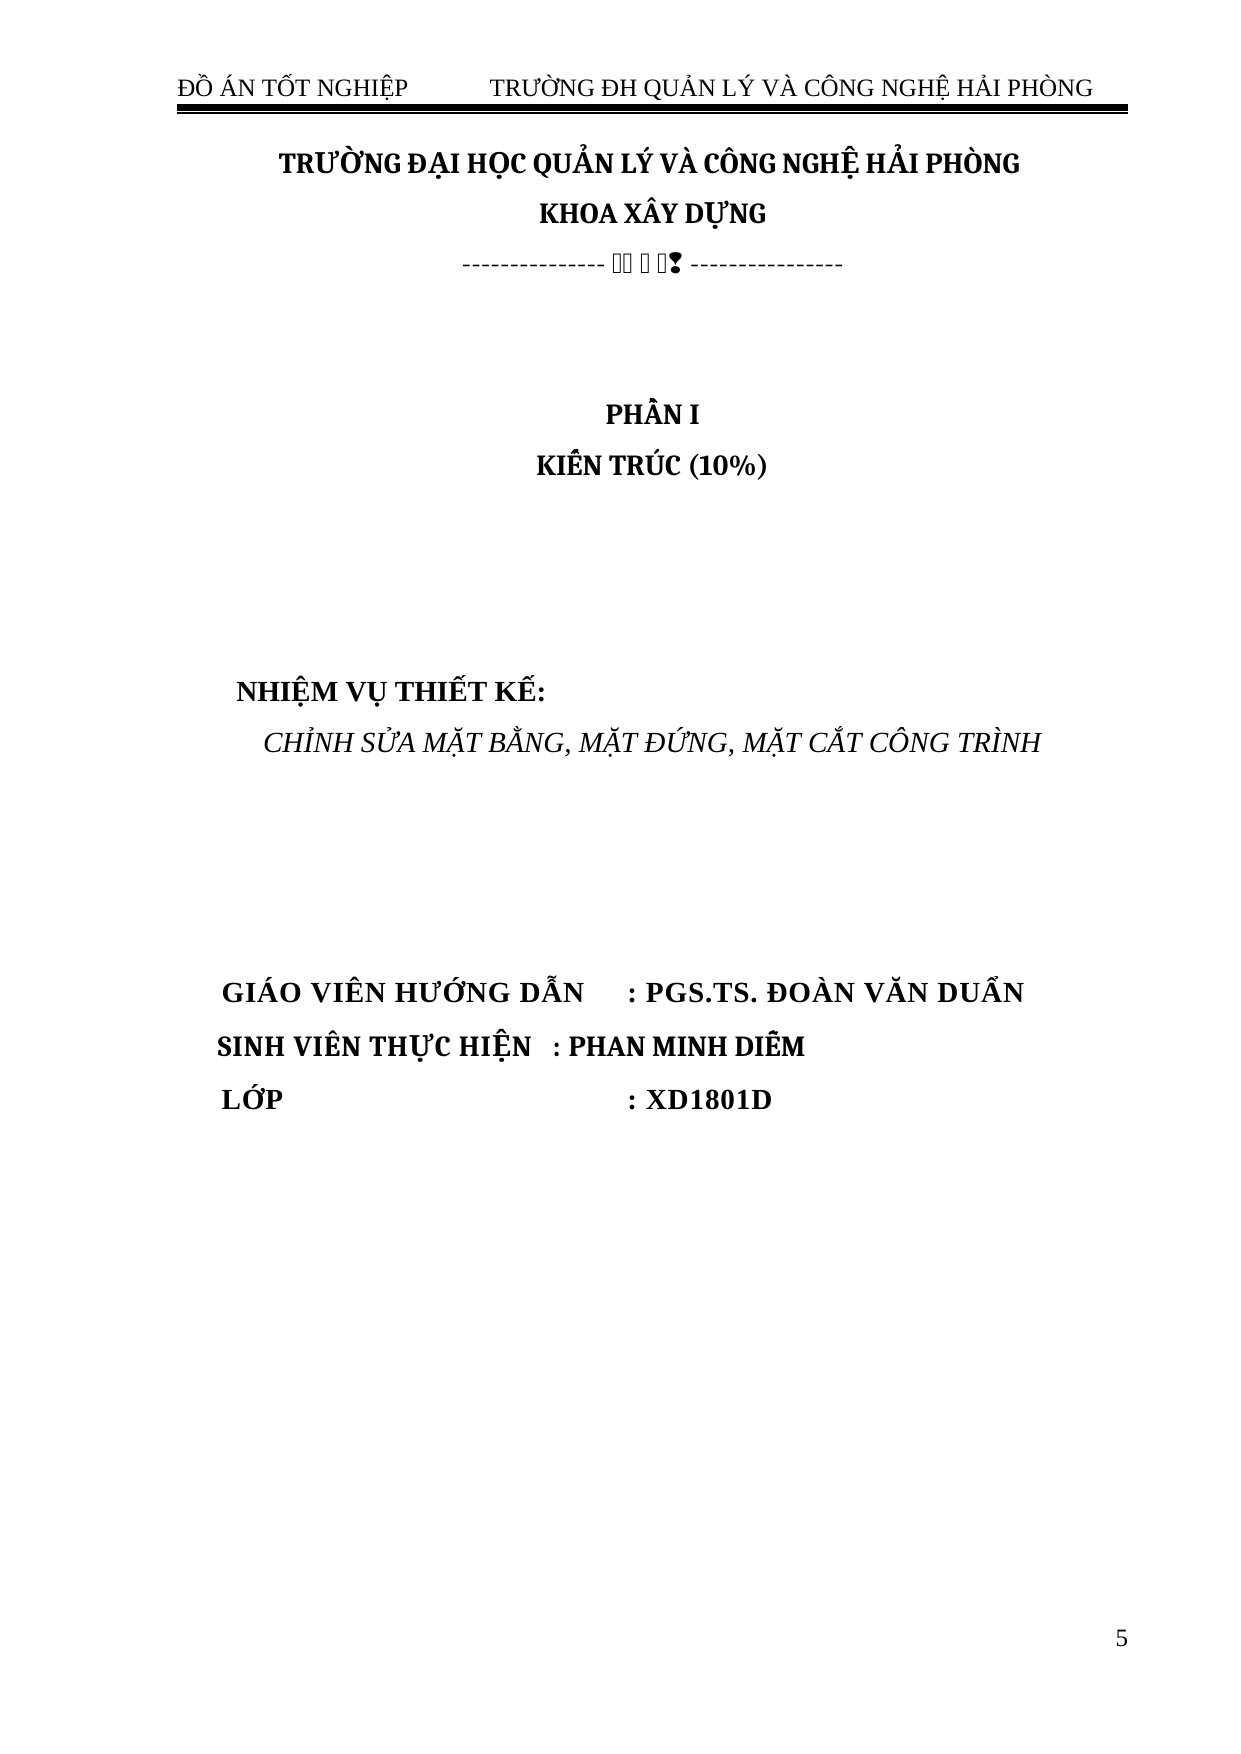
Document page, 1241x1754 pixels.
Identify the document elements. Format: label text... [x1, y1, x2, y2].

text SINH VIÊN THỰC HIỆN : PHAN MINH DIỄM [177, 1029, 1128, 1064]
text PHẦN I [177, 398, 1128, 432]
text CHỈNH SỬA MẶT BẰNG, MẶT ĐỨNG, MẶT CẮT CÔNG TRÌNH [177, 725, 1128, 758]
text --------------- ---------------- [177, 247, 1128, 281]
text NHIỆM VỤ THIẾT KẾ: [177, 674, 1128, 708]
text GIÁO VIÊN HƯỚNG DẪN : PGS.TS. ĐOÀN VĂN DUẨN [221, 975, 1128, 1009]
text TRƯỜNG ĐẠI HỌC QUẢN LÝ VÀ CÔNG NGHỆ HẢI PHÒNG KHOA XÂY DỰNG [177, 147, 1128, 231]
text LỚP : XD1801D [221, 1082, 1128, 1116]
text KIẾN TRÚC (10%) [177, 449, 1128, 482]
